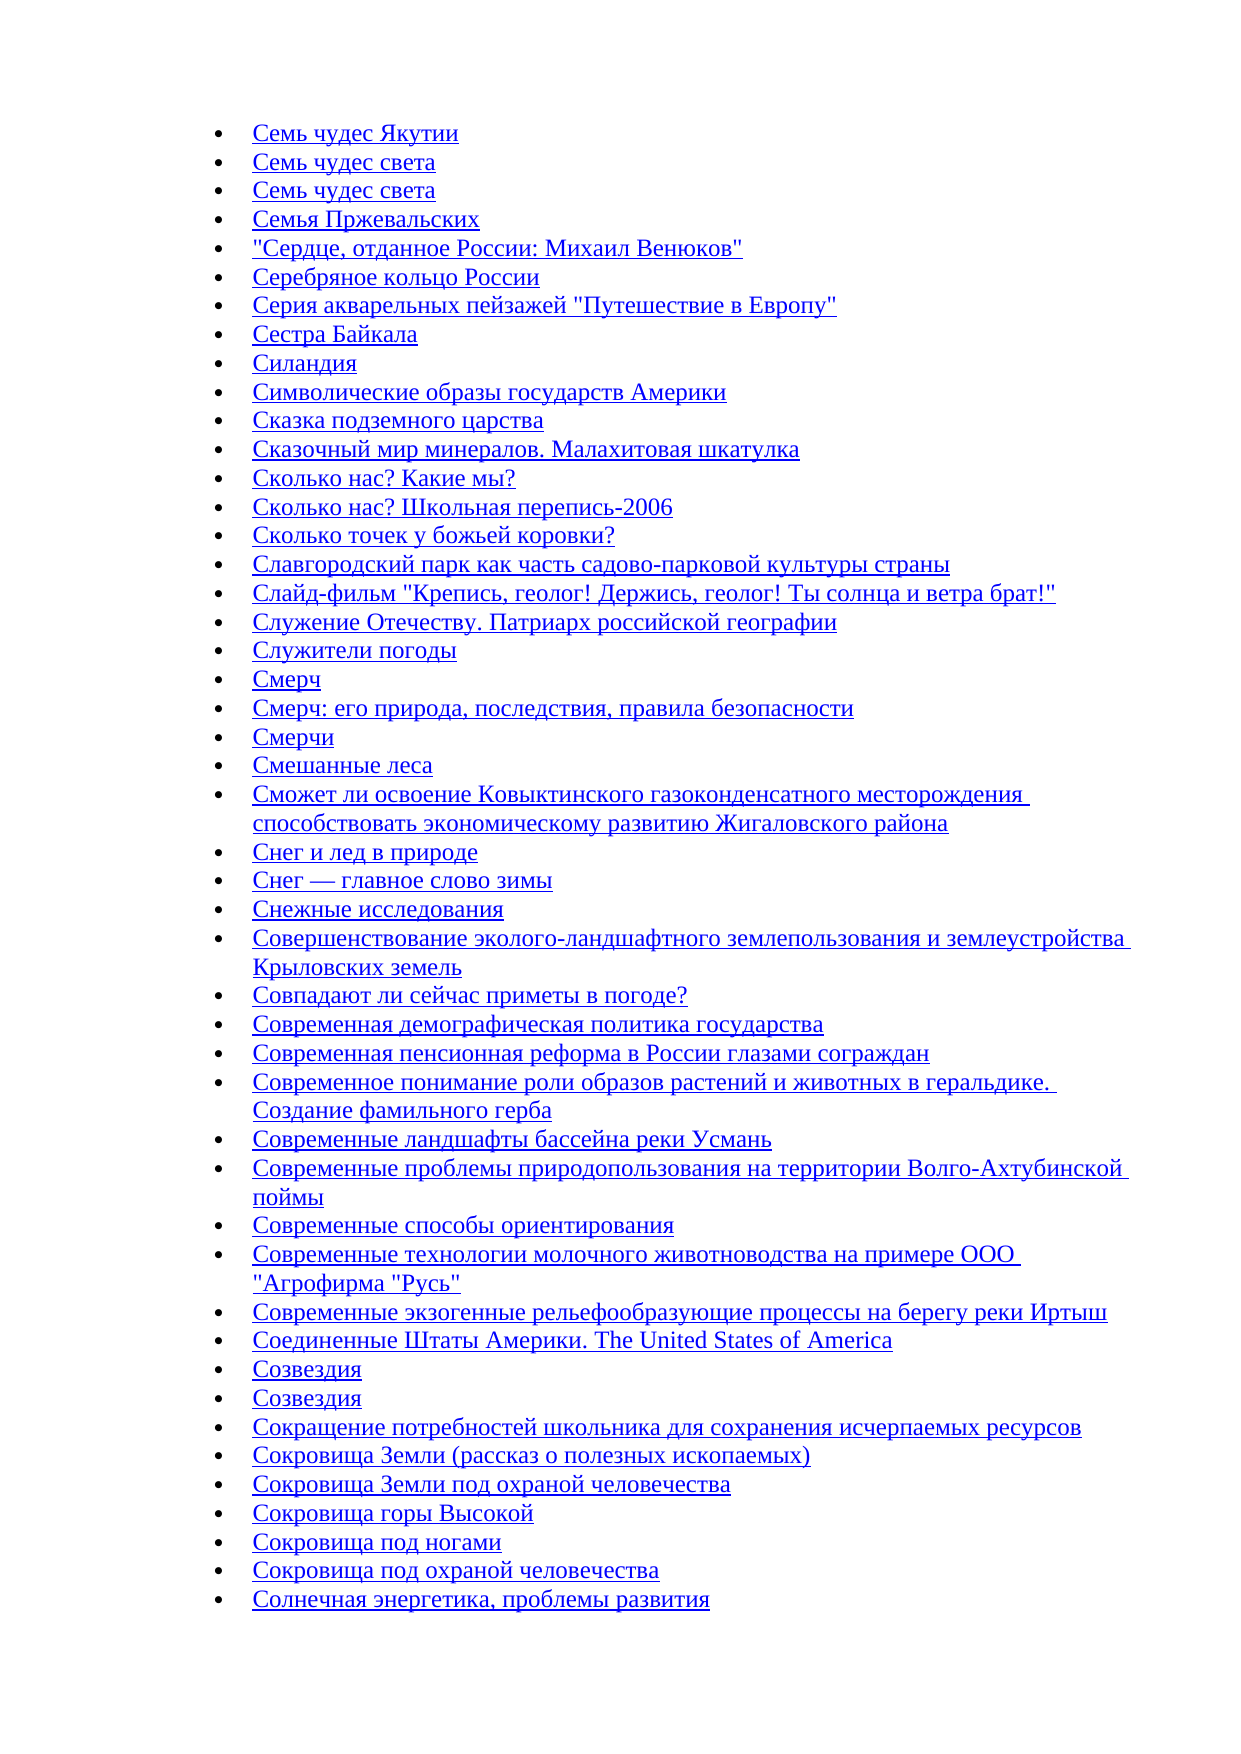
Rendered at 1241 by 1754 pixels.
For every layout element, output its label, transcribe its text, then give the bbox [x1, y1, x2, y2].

list Серебряное кольцо России [215, 262, 1152, 291]
list Снежные исследования [215, 894, 1152, 923]
list Современные способы ориентирования [215, 1211, 1152, 1239]
list Сокровища горы Высокой [215, 1498, 1152, 1527]
list Семь чудес Якутии [215, 118, 1152, 147]
list Служители погоды [215, 636, 1152, 664]
list Сколько точек у божьей коровки? [215, 521, 1152, 549]
list Современные проблемы природопользования на территории Волго-Ахтубинской поймы [215, 1153, 1152, 1211]
list Служение Отечеству. Патриарх российской географии [215, 607, 1152, 636]
list Сможет ли освоение Ковыктинского газоконденсатного месторождения способствовать экономическому развитию Жигаловского района [215, 779, 1152, 837]
list Силандия [215, 348, 1152, 377]
list "Сердце, отданное России: Михаил Венюков" [215, 233, 1152, 262]
list Совершенствование эколого-ландшафтного землепользования и землеустройства Крыловских земель [215, 923, 1152, 981]
list Сокращение потребностей школьника для сохранения исчерпаемых ресурсов [215, 1412, 1152, 1441]
list Славгородский парк как часть садово-парковой культуры страны [215, 549, 1152, 578]
list Сколько нас? Школьная перепись-2006 [215, 492, 1152, 521]
list Серия акварельных пейзажей "Путешествие в Европу" [215, 291, 1152, 319]
list Солнечная энергетика, проблемы развития [215, 1584, 1152, 1613]
list Смешанные леса [215, 751, 1152, 779]
list Современные ландшафты бассейна реки Усмань [215, 1124, 1152, 1153]
list Сокровища под ногами [215, 1527, 1152, 1556]
list Смерчи [215, 722, 1152, 751]
list Сокровища Земли (рассказ о полезных ископаемых) [215, 1441, 1152, 1469]
list Совпадают ли сейчас приметы в погоде? [215, 981, 1152, 1009]
list Снег и лед в природе [215, 837, 1152, 866]
list Сокровища под охраной человечества [215, 1556, 1152, 1584]
list Слайд-фильм "Крепись, геолог! Держись, геолог! Ты солнца и ветра брат!" [215, 578, 1152, 607]
list Семь чудес света [215, 147, 1152, 176]
list Созвездия [215, 1354, 1152, 1383]
list Созвездия [215, 1383, 1152, 1412]
list Современное понимание роли образов растений и животных в геральдике. Создание фамильного герба [215, 1067, 1152, 1124]
list Сказка подземного царства [215, 406, 1152, 434]
list Современные технологии молочного животноводства на примере ООО "Агрофирма "Русь" [215, 1239, 1152, 1297]
list Снег — главное слово зимы [215, 866, 1152, 894]
list Сокровища Земли под охраной человечества [215, 1469, 1152, 1498]
list Смерч: его природа, последствия, правила безопасности [215, 693, 1152, 722]
list Семь чудес света [215, 176, 1152, 204]
list Семья Пржевальских [215, 204, 1152, 233]
list Современная пенсионная реформа в России глазами сограждан [215, 1038, 1152, 1067]
list Смерч [215, 664, 1152, 693]
list Символические образы государств Америки [215, 377, 1152, 406]
list Современные экзогенные рельефообразующие процессы на берегу реки Иртыш [215, 1297, 1152, 1326]
list Сказочный мир минералов. Малахитовая шкатулка [215, 434, 1152, 463]
list Сколько нас? Какие мы? [215, 463, 1152, 492]
list Соединенные Штаты Америки. The United States of America [215, 1326, 1152, 1354]
list Сестра Байкала [215, 319, 1152, 348]
list Современная демографическая политика государства [215, 1009, 1152, 1038]
